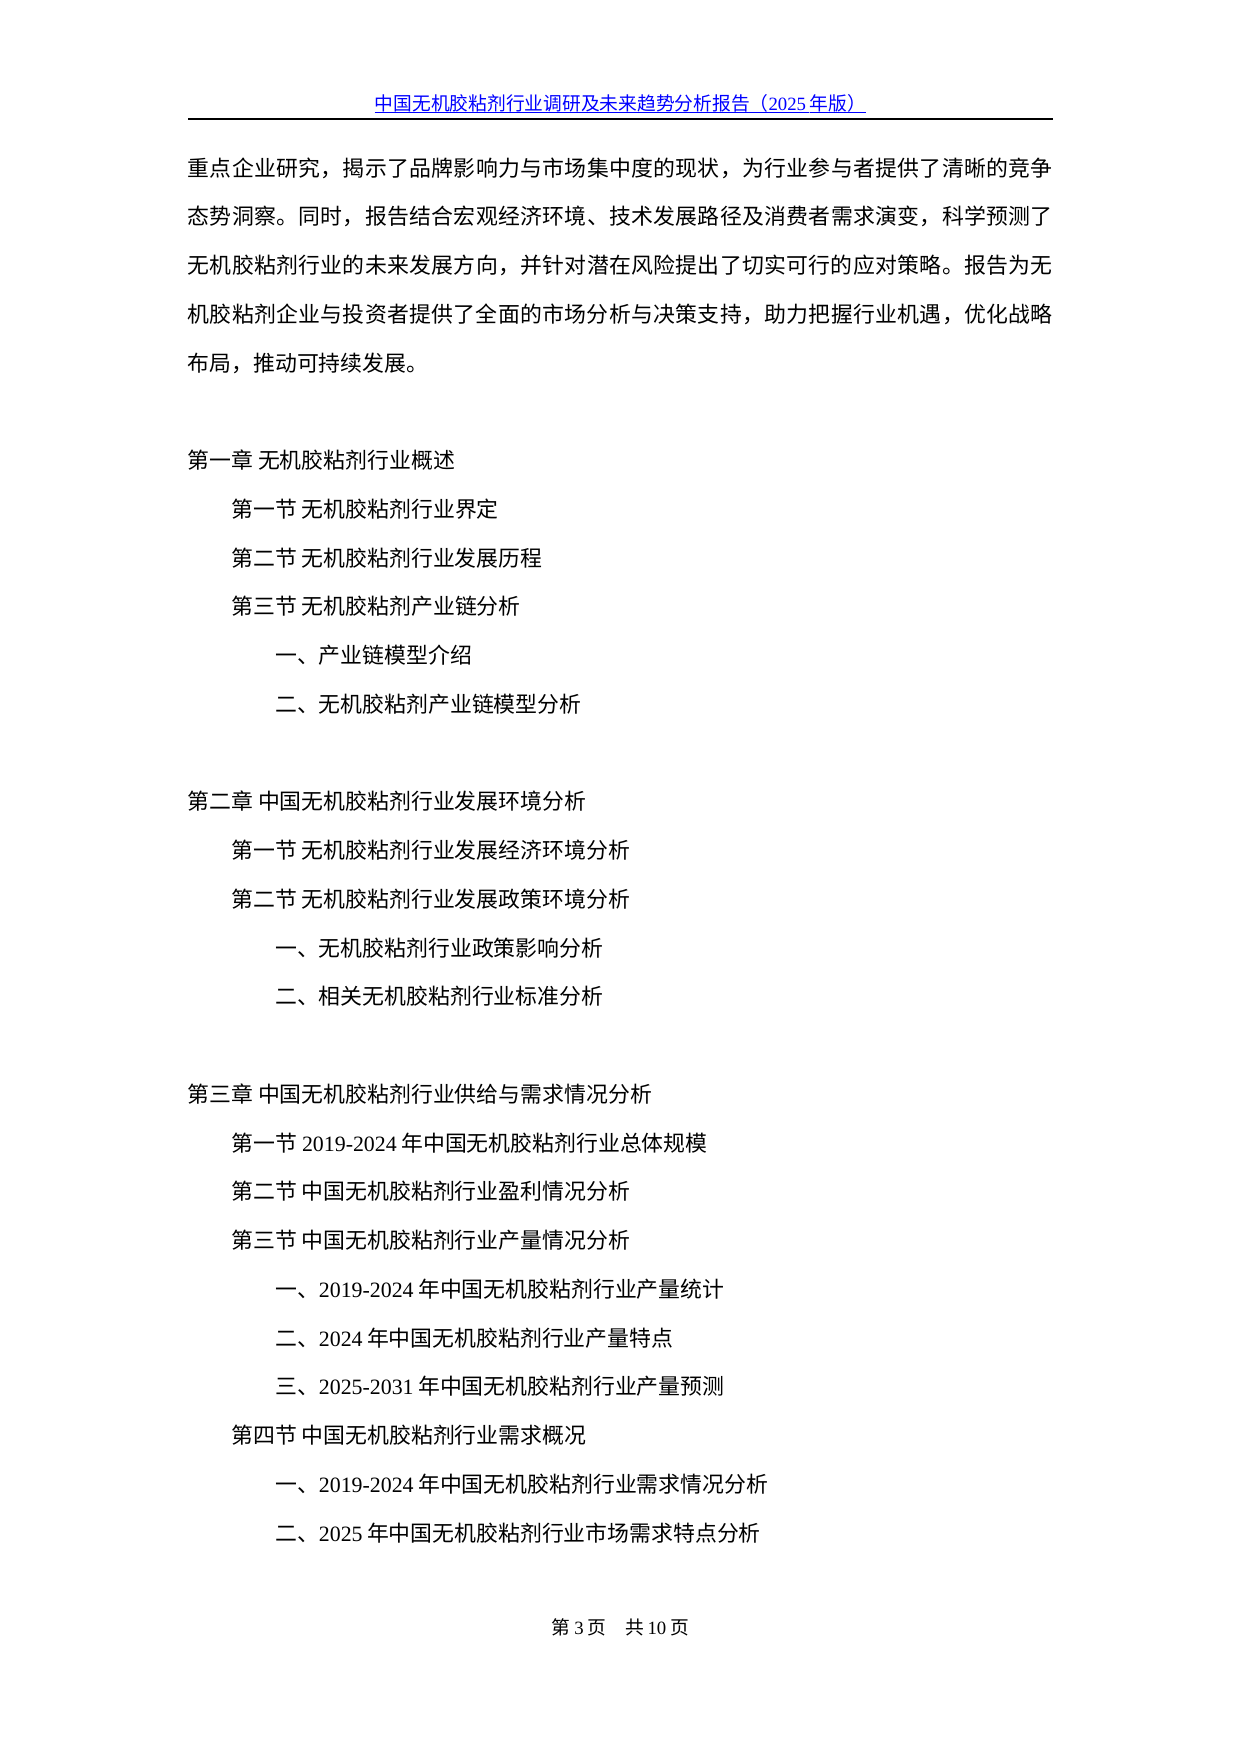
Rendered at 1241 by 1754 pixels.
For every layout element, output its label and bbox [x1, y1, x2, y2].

text [187, 150, 1053, 1548]
